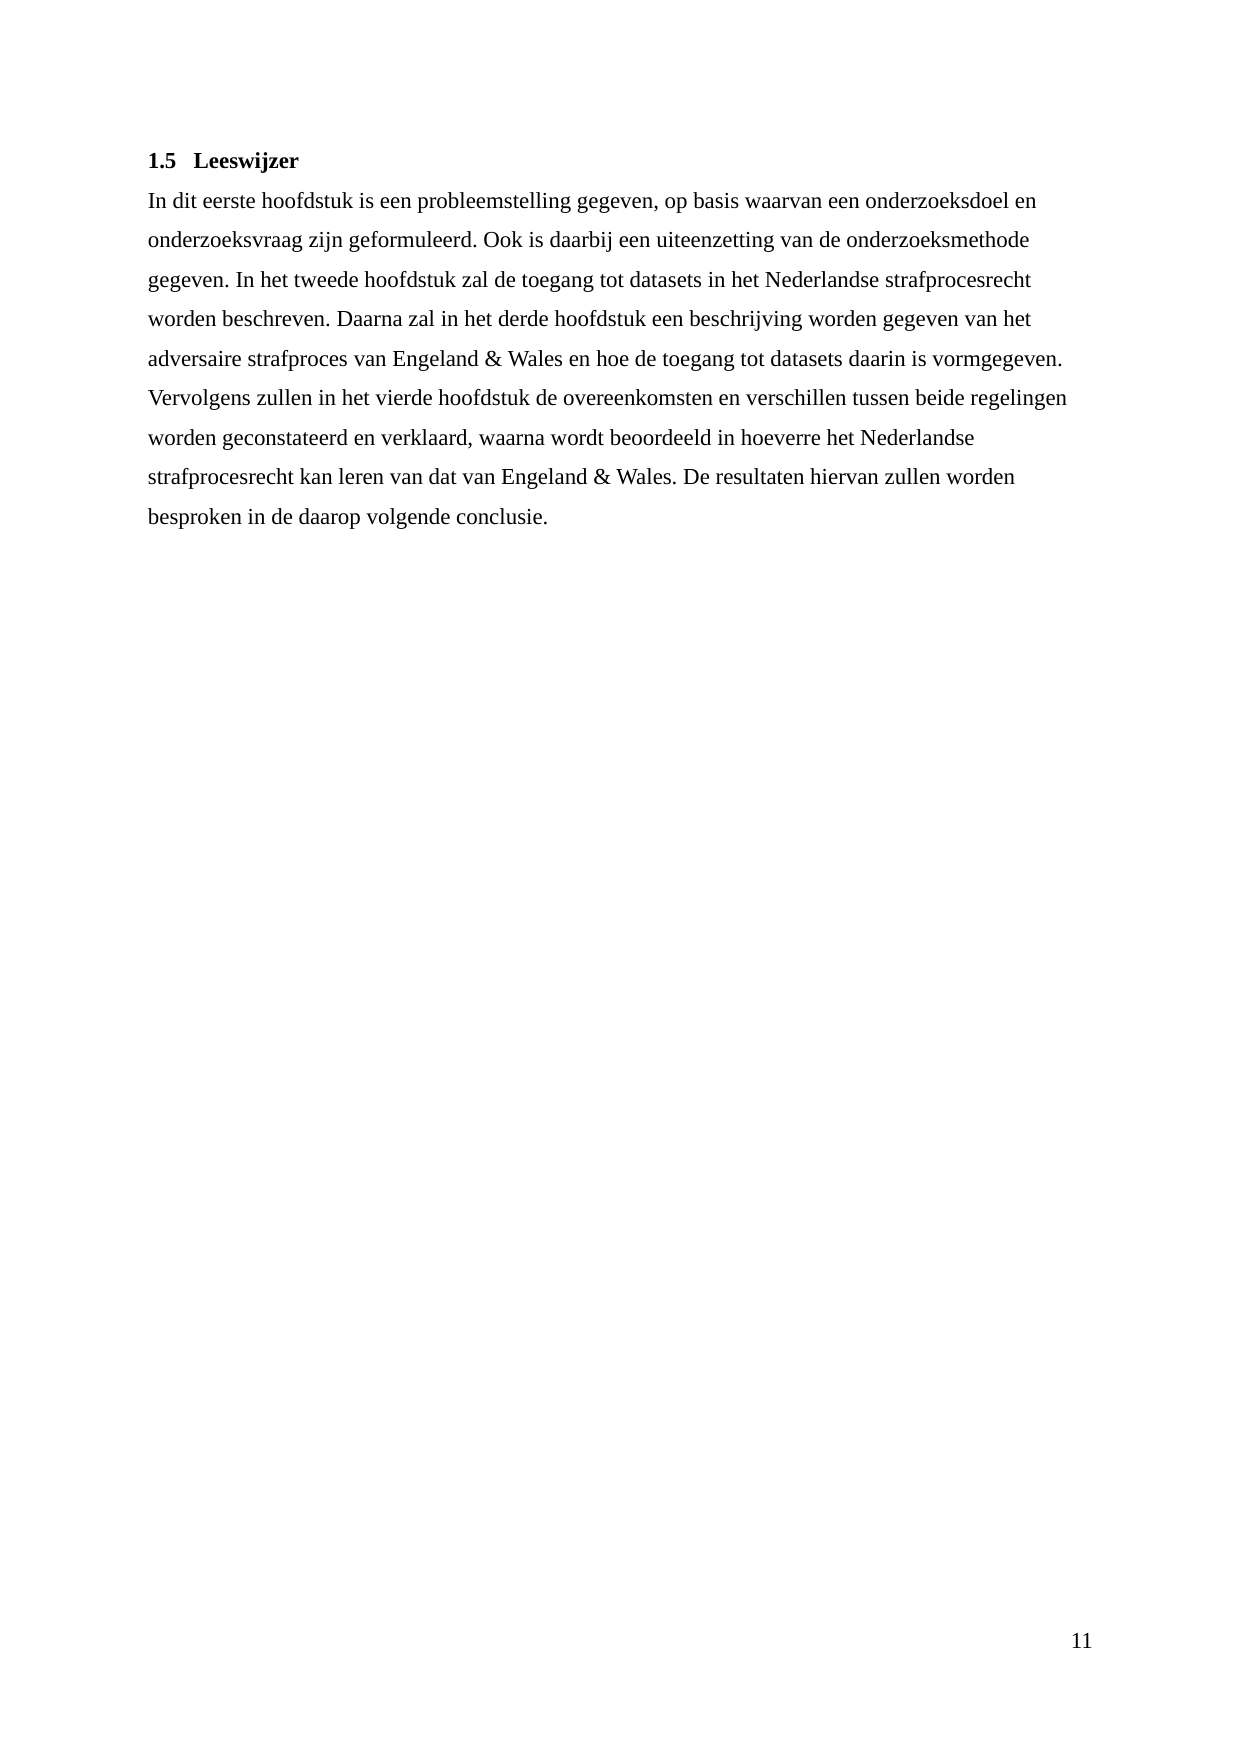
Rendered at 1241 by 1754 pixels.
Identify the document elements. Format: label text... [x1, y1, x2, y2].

text 1.5 Leeswijzer [148, 148, 1093, 174]
text In dit eerste hoofdstuk is een probleemstelling gegeven, op basis waarvan een onderzoeksdoel en onderzoeksvraag zijn geformuleerd. Ook is daarbij een uiteenzetting van de onderzoeksmethode gegeven. In het tweede hoofdstuk zal de toegang tot datasets in het Nederlandse strafprocesrecht worden beschreven. Daarna zal in het derde hoofdstuk een beschrijving worden gegeven van het adversaire strafproces van Engeland & Wales en hoe de toegang tot datasets daarin is vormgegeven. Vervolgens zullen in het vierde hoofdstuk de overeenkomsten en verschillen tussen beide regelingen worden geconstateerd en verklaard, waarna wordt beoordeeld in hoeverre het Nederlandse strafprocesrecht kan leren van dat van Engeland & Wales. De resultaten hiervan zullen worden besproken in de daarop volgende conclusie. [148, 187, 1093, 529]
